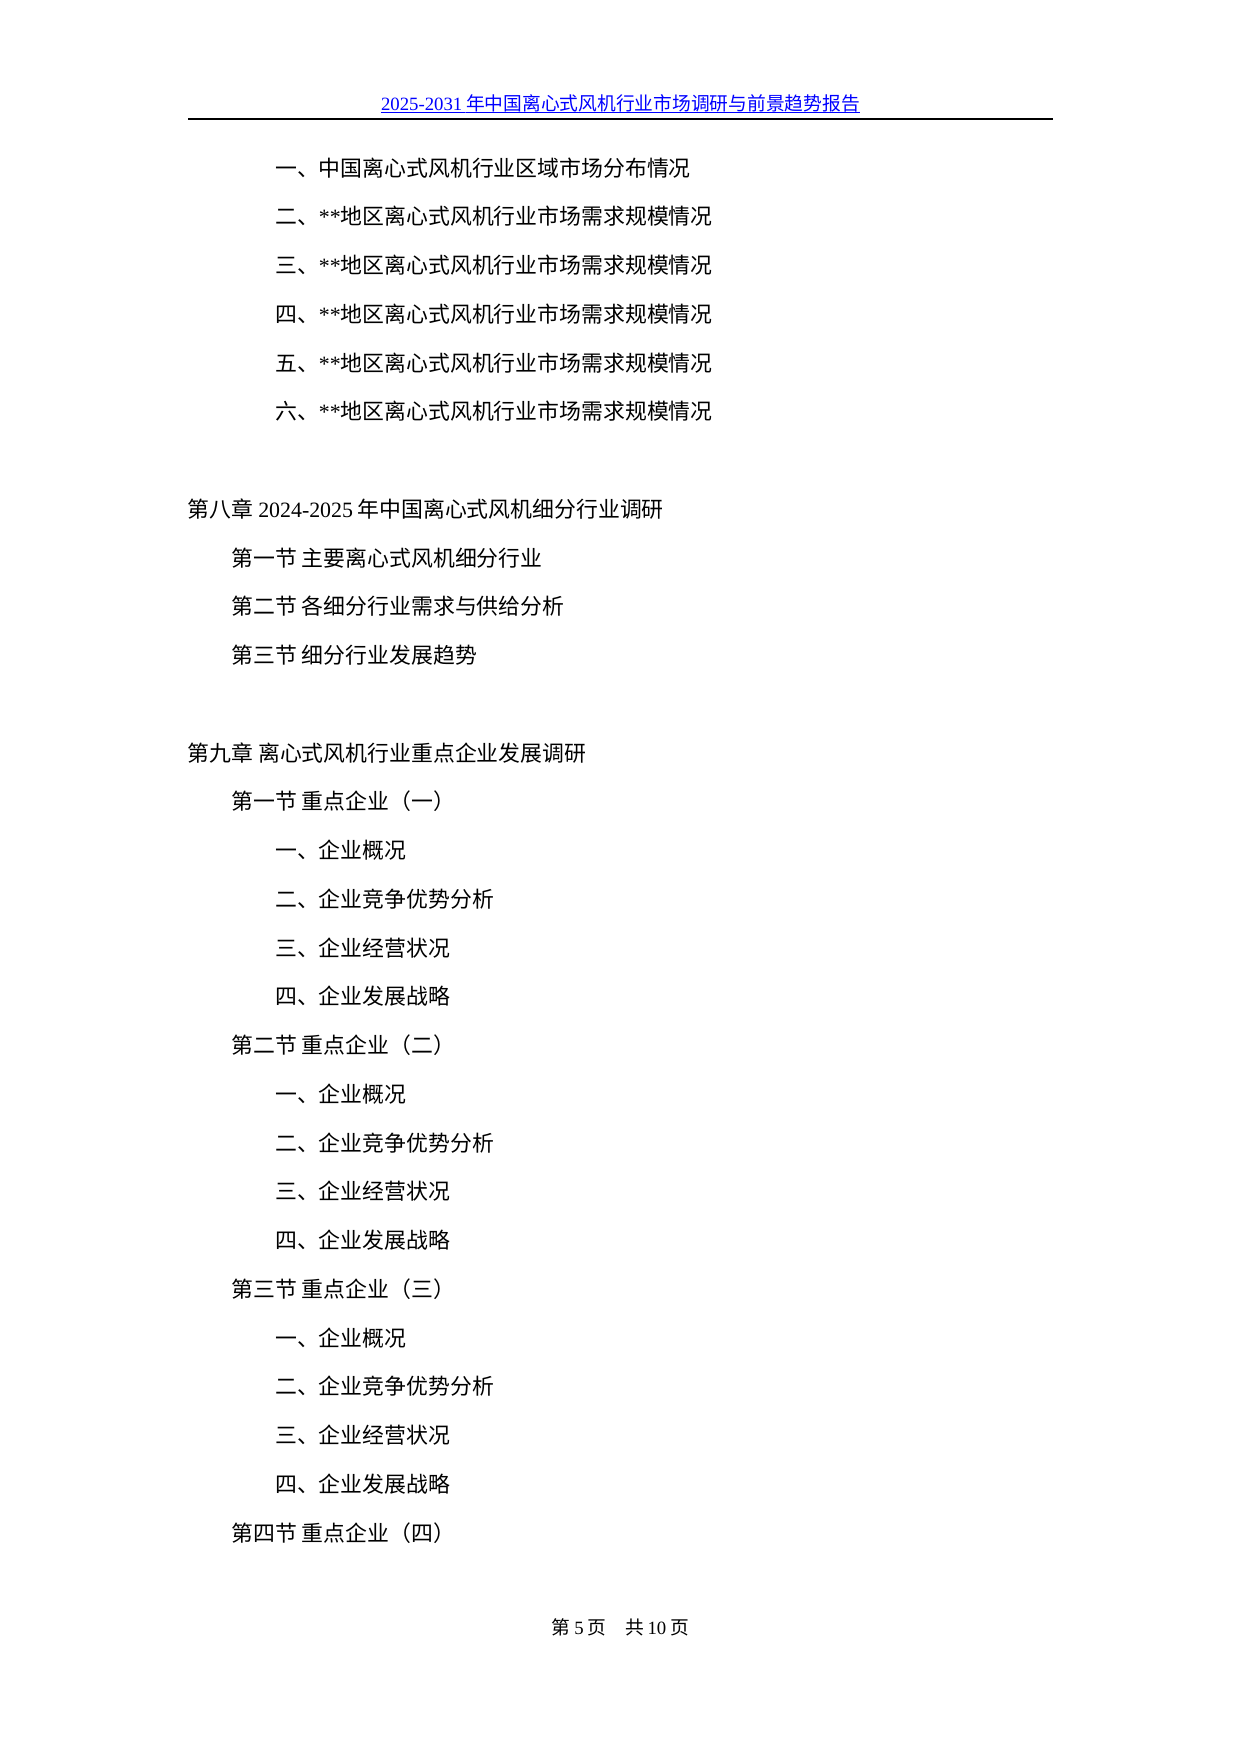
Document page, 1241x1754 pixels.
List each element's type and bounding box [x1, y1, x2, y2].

text [187, 150, 1053, 1548]
